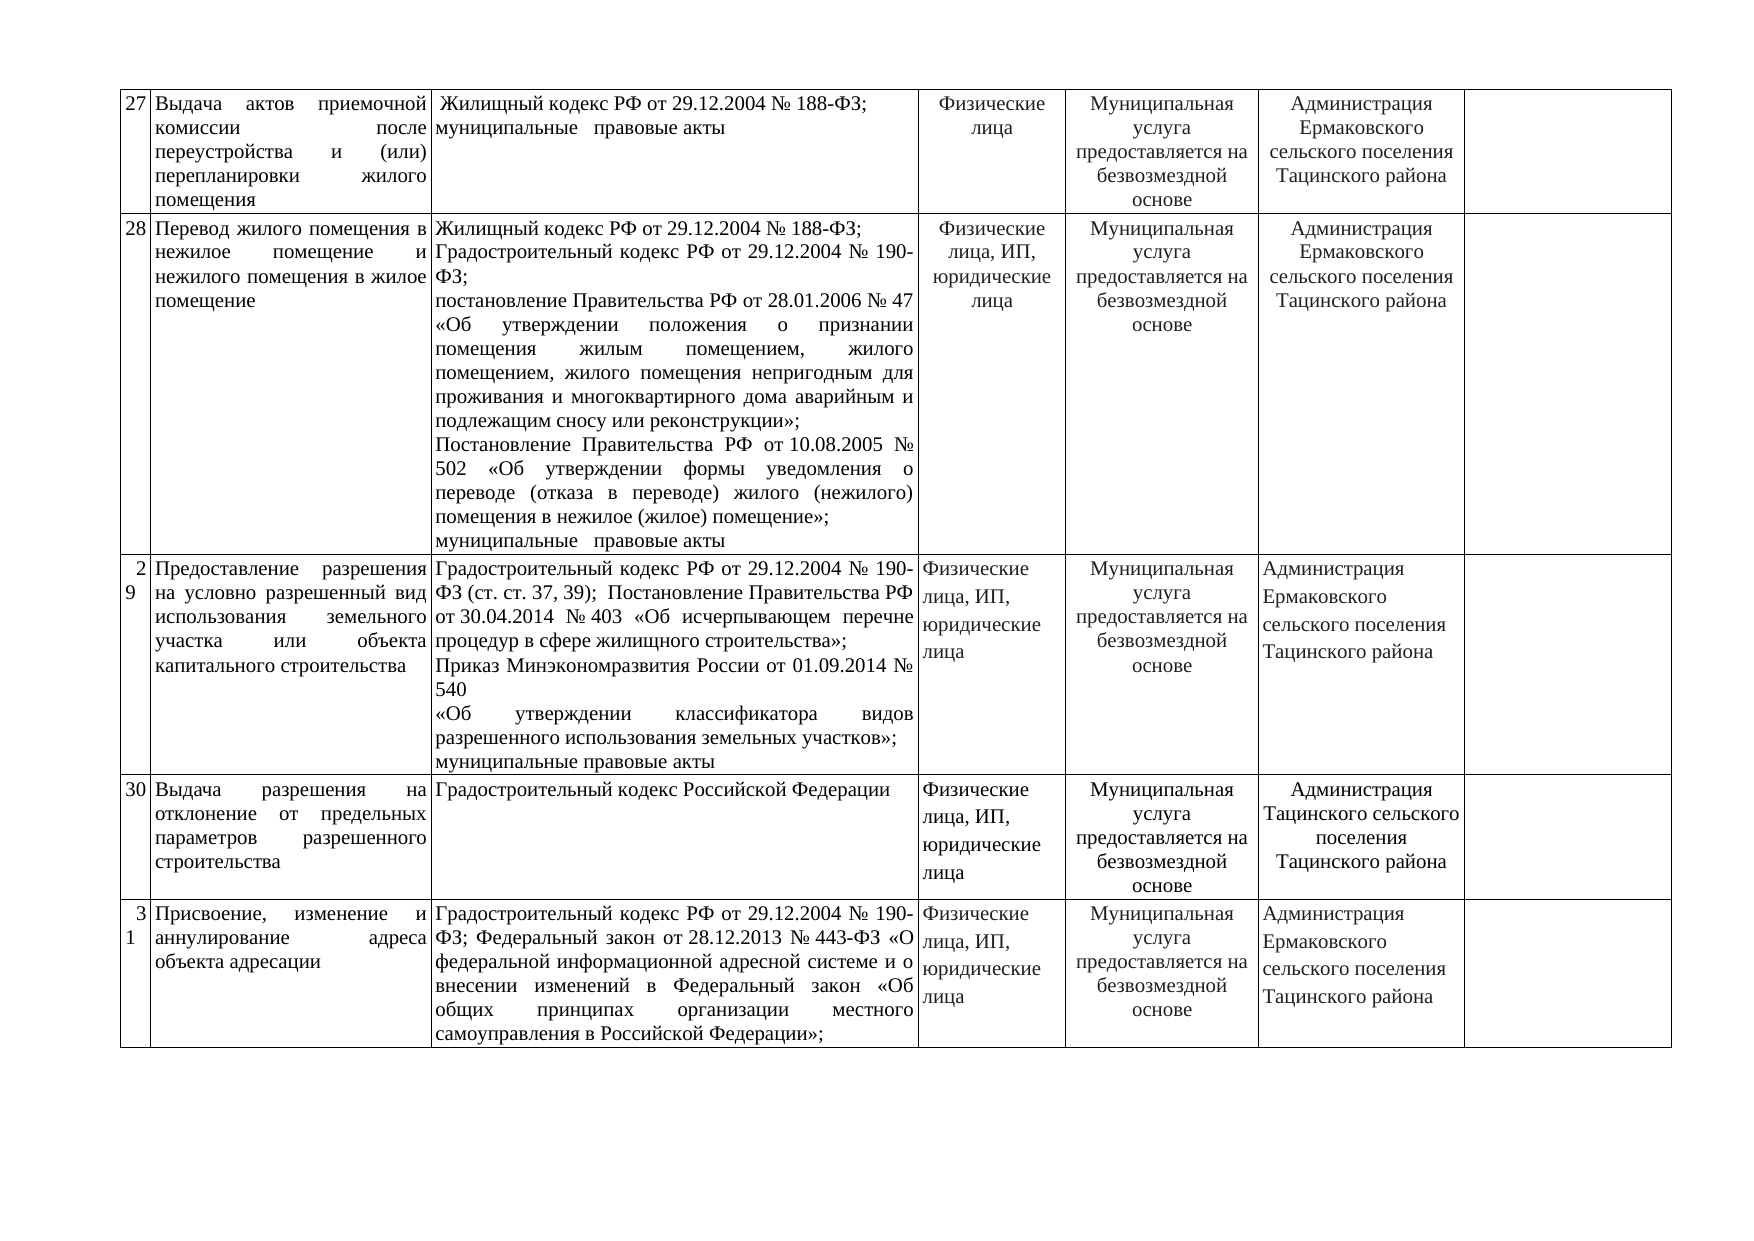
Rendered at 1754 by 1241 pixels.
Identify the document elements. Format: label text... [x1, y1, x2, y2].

table_cell Градостроительный кодекс Российской Федерации [432, 775, 918, 898]
table_cell Физические лица, ИП, юридические лица [919, 555, 1065, 774]
table_cell Администрация Ермаковского сельского поселения Тацинского района [1259, 214, 1464, 554]
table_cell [919, 900, 1065, 1047]
table_cell Жилищный кодекс РФ от 29.12.2004 № 188-ФЗ; муниципальные правовые акты [432, 90, 918, 213]
table_cell Администрация Тацинского сельского поселения Тацинского района [1259, 775, 1464, 898]
table_cell 30 [121, 775, 150, 898]
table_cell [1066, 90, 1258, 213]
table_cell 28 [121, 214, 150, 554]
table_cell Выдача актов приемочной комиссии после переустройства и (или) перепланировки жилого помещения [151, 90, 431, 213]
table_cell Физические лица, ИП, юридические лица [919, 775, 1065, 898]
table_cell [1066, 900, 1258, 1047]
table_cell [1465, 775, 1671, 898]
table_cell Жилищный кодекс РФ от 29.12.2004 № 188-ФЗ; Градостроительный кодекс РФ от 29.12.2004 № 190-ФЗ; постановление Правительства РФ от 28.01.2006 № 47 «Об утверждении положения о признании помещения жилым помещением, жилого помещением, жилого помещения непригодным для проживания и многоквартирного дома аварийным и подлежащим сносу или реконструкции»; Постановление Правительства РФ от 10.08.2005 № 502 «Об утверждении формы уведомления о переводе (отказа в переводе) жилого (нежилого) помещения в нежилое (жилое) помещение»; муниципальные правовые акты [432, 214, 918, 554]
table_cell 29 [121, 555, 150, 774]
table_cell Предоставление разрешения на условно разрешенный вид использования земельного участка или объекта капитального строительства [151, 555, 431, 774]
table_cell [151, 900, 431, 1047]
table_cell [432, 900, 918, 1047]
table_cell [1259, 90, 1464, 213]
table_cell Физические лица [919, 90, 1065, 213]
table_cell [1465, 555, 1671, 774]
table_cell 27 [121, 90, 150, 213]
table_cell Физические лица, ИП, юридические лица [919, 214, 1065, 554]
table_cell Муниципальная услуга предоставляется на безвозмездной основе [1066, 555, 1258, 774]
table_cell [1259, 900, 1464, 1047]
table_cell Муниципальная услуга предоставляется на безвозмездной основе [1066, 775, 1258, 898]
table_cell Муниципальная услуга предоставляется на безвозмездной основе [1066, 214, 1258, 554]
table_cell [1465, 90, 1671, 213]
table_cell [1465, 900, 1671, 1047]
table_cell 31 [121, 900, 150, 1047]
table_cell Перевод жилого помещения в нежилое помещение и нежилого помещения в жилое помещение [151, 214, 431, 554]
table_cell Градостроительный кодекс РФ от 29.12.2004 № 190-ФЗ (ст. ст. 37, 39); Постановление Правительства РФ от 30.04.2014 № 403 «Об исчерпывающем перечне процедур в сфере жилищного строительства»; Приказ Минэкономразвития России от 01.09.2014 № 540 «Об утверждении классификатора видов разрешенного использования земельных участков»; муниципальные правовые акты [432, 555, 918, 774]
table_cell Выдача разрешения на отклонение от предельных параметров разрешенного строительства [151, 775, 431, 898]
table_cell [1465, 214, 1671, 554]
table_cell Администрация Ермаковского сельского поселения Тацинского района [1259, 555, 1464, 774]
